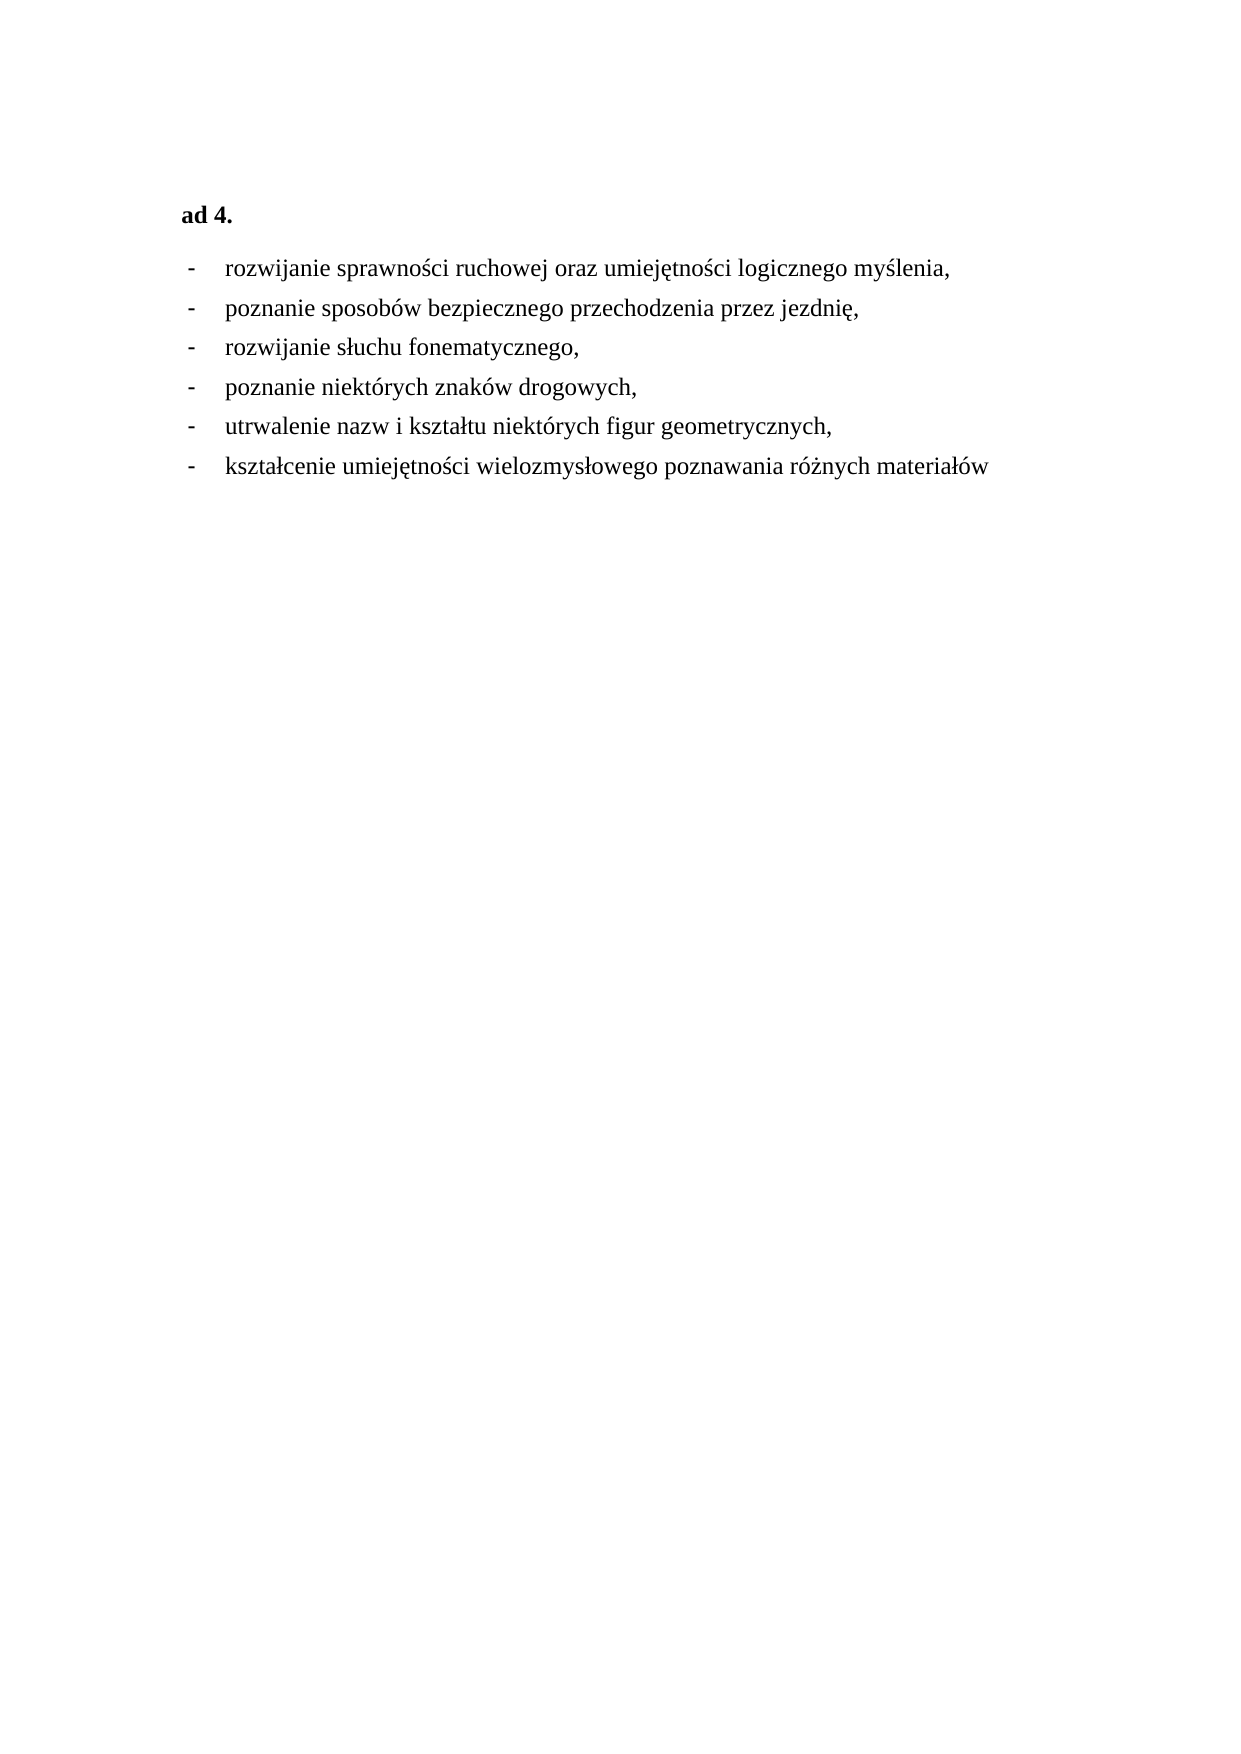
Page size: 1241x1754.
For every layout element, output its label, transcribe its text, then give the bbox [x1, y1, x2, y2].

text ad 4. [150, 200, 1090, 229]
list poznanie niektórych znaków drogowych, [187, 368, 1090, 402]
list kształcenie umiejętności wielozmysłowego poznawania różnych materiałów [187, 447, 1090, 481]
list rozwijanie sprawności ruchowej oraz umiejętności logicznego myślenia, [187, 250, 1090, 284]
list rozwijanie słuchu fonematycznego, [187, 329, 1090, 363]
list utrwalenie nazw i kształtu niektórych figur geometrycznych, [187, 408, 1090, 442]
list poznanie sposobów bezpiecznego przechodzenia przez jezdnię, [187, 289, 1090, 323]
